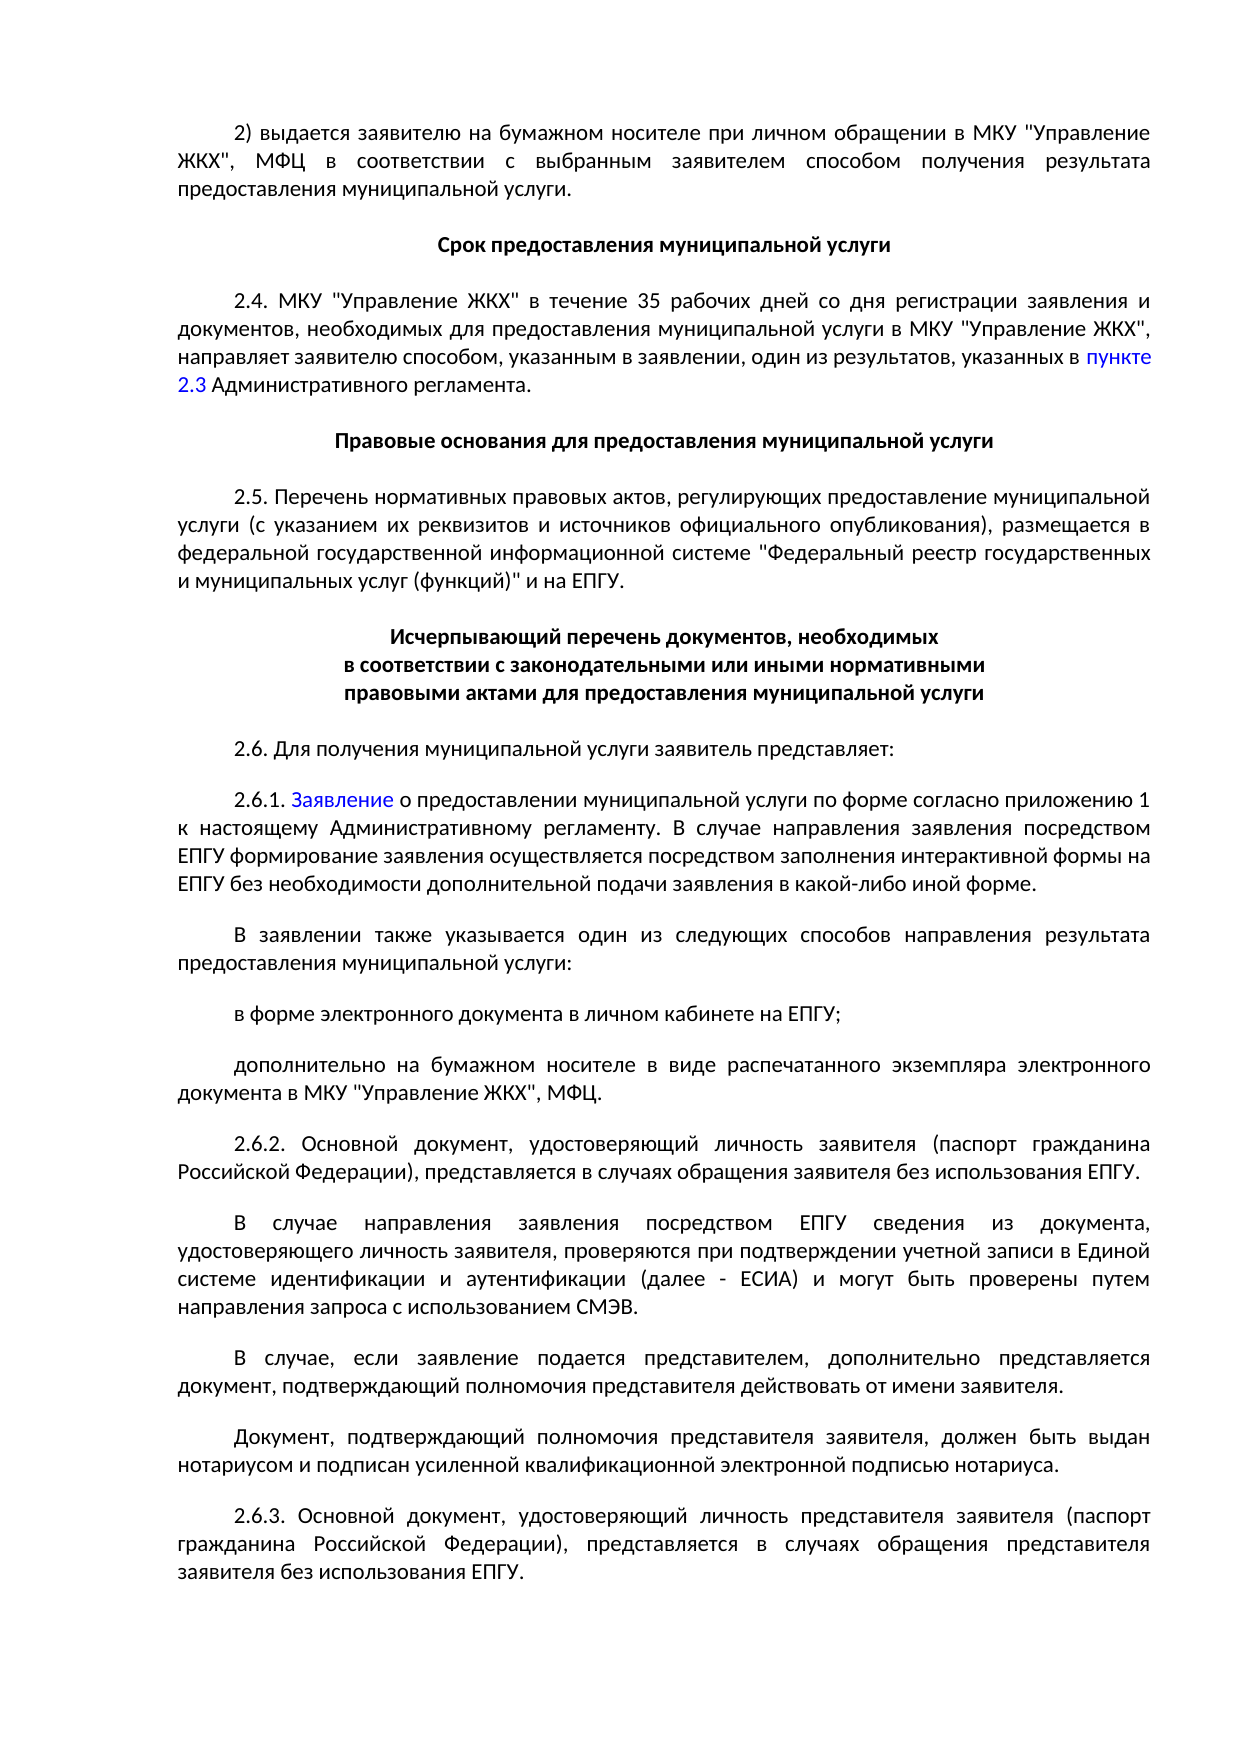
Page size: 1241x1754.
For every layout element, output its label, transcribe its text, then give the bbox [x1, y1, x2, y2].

text 2.6. Для получения муниципальной услуги заявитель представляет: [177, 734, 1152, 763]
text в форме электронного документа в личном кабинете на ЕПГУ; [177, 999, 1152, 1027]
title Срок предоставления муниципальной услуги [177, 230, 1152, 258]
text Документ, подтверждающий полномочия представителя заявителя, должен быть выдан нотариусом и подписан усиленной квалификационной электронной подписью нотариуса. [177, 1422, 1152, 1478]
text дополнительно на бумажном носителе в виде распечатанного экземпляра электронного документа в МКУ "Управление ЖКХ", МФЦ. [177, 1050, 1152, 1106]
title Исчерпывающий перечень документов, необходимых [177, 622, 1152, 651]
text В заявлении также указывается один из следующих способов направления результата предоставления муниципальной услуги: [177, 921, 1152, 977]
text 2.6.3. Основной документ, удостоверяющий личность представителя заявителя (паспорт гражданина Российской Федерации), представляется в случаях обращения представителя заявителя без использования ЕПГУ. [177, 1501, 1152, 1585]
text 2.6.1. Заявление о предоставлении муниципальной услуги по форме согласно приложению 1 к настоящему Административному регламенту. В случае направления заявления посредством ЕПГУ формирование заявления осуществляется посредством заполнения интерактивной формы на ЕПГУ без необходимости дополнительной подачи заявления в какой-либо иной форме. [177, 786, 1152, 898]
title правовыми актами для предоставления муниципальной услуги [177, 678, 1152, 707]
text 2.4. МКУ "Управление ЖКХ" в течение 35 рабочих дней со дня регистрации заявления и документов, необходимых для предоставления муниципальной услуги в МКУ "Управление ЖКХ", направляет заявителю способом, указанным в заявлении, один из результатов, указанных в пункте 2.3 Административного регламента. [177, 286, 1152, 398]
text В случае направления заявления посредством ЕПГУ сведения из документа, удостоверяющего личность заявителя, проверяются при подтверждении учетной записи в Единой системе идентификации и аутентификации (далее - ЕСИА) и могут быть проверены путем направления запроса с использованием СМЭВ. [177, 1208, 1152, 1320]
text В случае, если заявление подается представителем, дополнительно представляется документ, подтверждающий полномочия представителя действовать от имени заявителя. [177, 1343, 1152, 1399]
title Правовые основания для предоставления муниципальной услуги [177, 426, 1152, 454]
text 2) выдается заявителю на бумажном носителе при личном обращении в МКУ "Управление ЖКХ", МФЦ в соответствии с выбранным заявителем способом получения результата предоставления муниципальной услуги. [177, 118, 1152, 202]
text 2.5. Перечень нормативных правовых актов, регулирующих предоставление муниципальной услуги (с указанием их реквизитов и источников официального опубликования), размещается в федеральной государственной информационной системе "Федеральный реестр государственных и муниципальных услуг (функций)" и на ЕПГУ. [177, 482, 1152, 594]
text 2.6.2. Основной документ, удостоверяющий личность заявителя (паспорт гражданина Российской Федерации), представляется в случаях обращения заявителя без использования ЕПГУ. [177, 1129, 1152, 1185]
title в соответствии с законодательными или иными нормативными [177, 651, 1152, 678]
